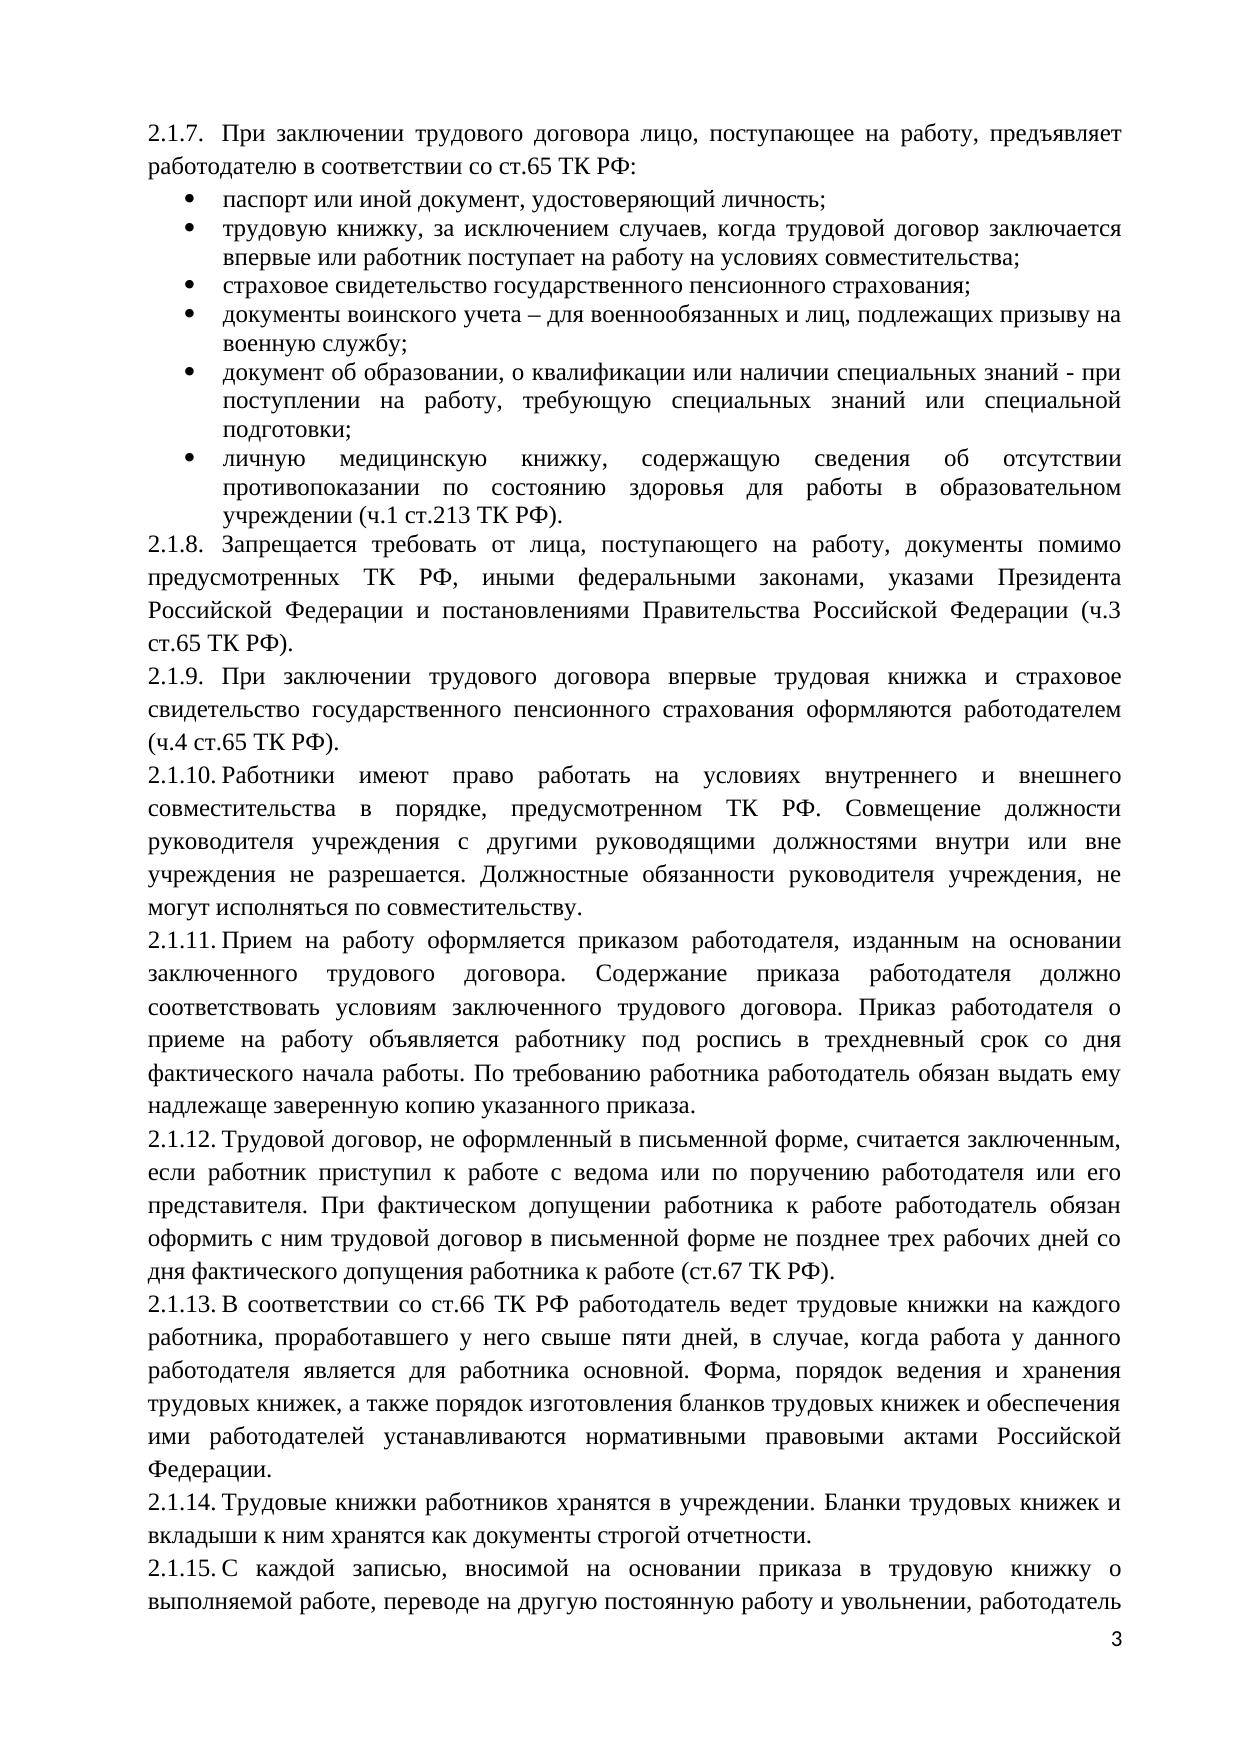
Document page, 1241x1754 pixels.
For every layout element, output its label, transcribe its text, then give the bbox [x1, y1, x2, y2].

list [148, 1553, 1122, 1615]
list Трудовые книжки работников хранятся в учреждении. Бланки трудовых книжек и вкладыши к ним хранятся как документы строгой отчетности. [148, 1487, 1122, 1549]
list трудовую книжку, за исключением случаев, когда трудовой договор заключается впервые или работник поступает на работу на условиях совместительства; [185, 213, 1122, 271]
list документ об образовании, о квалификации или наличии специальных знаний - при поступлении на работу, требующую специальных знаний или специальной подготовки; [185, 357, 1122, 443]
list паспорт или иной документ, удостоверяющий личность; [185, 184, 1122, 213]
list страховое свидетельство государственного пенсионного страхования; [185, 271, 1122, 299]
list В соответствии со ст.66 ТК РФ работодатель ведет трудовые книжки на каждого работника, проработавшего у него свыше пяти дней, в случае, когда работа у данного работодателя является для работника основной. Форма, порядок ведения и хранения трудовых книжек, а также порядок изготовления бланков трудовых книжек и обеспечения ими работодателей устанавливаются нормативными правовыми актами Российской Федерации. [148, 1289, 1122, 1483]
list Работники имеют право работать на условиях внутреннего и внешнего совместительства в порядке, предусмотренном ТК РФ. Совмещение должности руководителя учреждения с другими руководящими должностями внутри или вне учреждения не разрешается. Должностные обязанности руководителя учреждения, не могут исполняться по совместительству. [148, 760, 1122, 921]
list При заключении трудового договора впервые трудовая книжка и страховое свидетельство государственного пенсионного страхования оформляются работодателем (ч.4 ст.65 ТК РФ). [148, 661, 1122, 756]
list документы воинского учета – для военнообязанных и лиц, подлежащих призыву на военную службу; [185, 299, 1122, 357]
list При заключении трудового договора лицо, поступающее на работу, предъявляет работодателю в соответствии со ст.65 ТК РФ: [148, 118, 1122, 180]
list Прием на работу оформляется приказом работодателя, изданным на основании заключенного трудового договора. Содержание приказа работодателя должно соответствовать условиям заключенного трудового договора. Приказ работодателя о приеме на работу объявляется работнику под роспись в трехдневный срок со дня фактического начала работы. По требованию работника работодатель обязан выдать ему надлежаще заверенную копию указанного приказа. [148, 926, 1122, 1119]
list Трудовой договор, не оформленный в письменной форме, считается заключенным, если работник приступил к работе с ведома или по поручению работодателя или его представителя. При фактическом допущении работника к работе работодатель обязан оформить с ним трудовой договор в письменной форме не позднее трех рабочих дней со дня фактического допущения работника к работе (ст.67 ТК РФ). [148, 1124, 1122, 1284]
list Запрещается требовать от лица, поступающего на работу, документы помимо предусмотренных ТК РФ, иными федеральными законами, указами Президента Российской Федерации и постановлениями Правительства Российской Федерации (ч.3 ст.65 ТК РФ). [148, 529, 1122, 657]
list личную медицинскую книжку, содержащую сведения об отсутствии противопоказании по состоянию здоровья для работы в образовательном учреждении (ч.1 ст.213 ТК РФ). [185, 443, 1122, 529]
